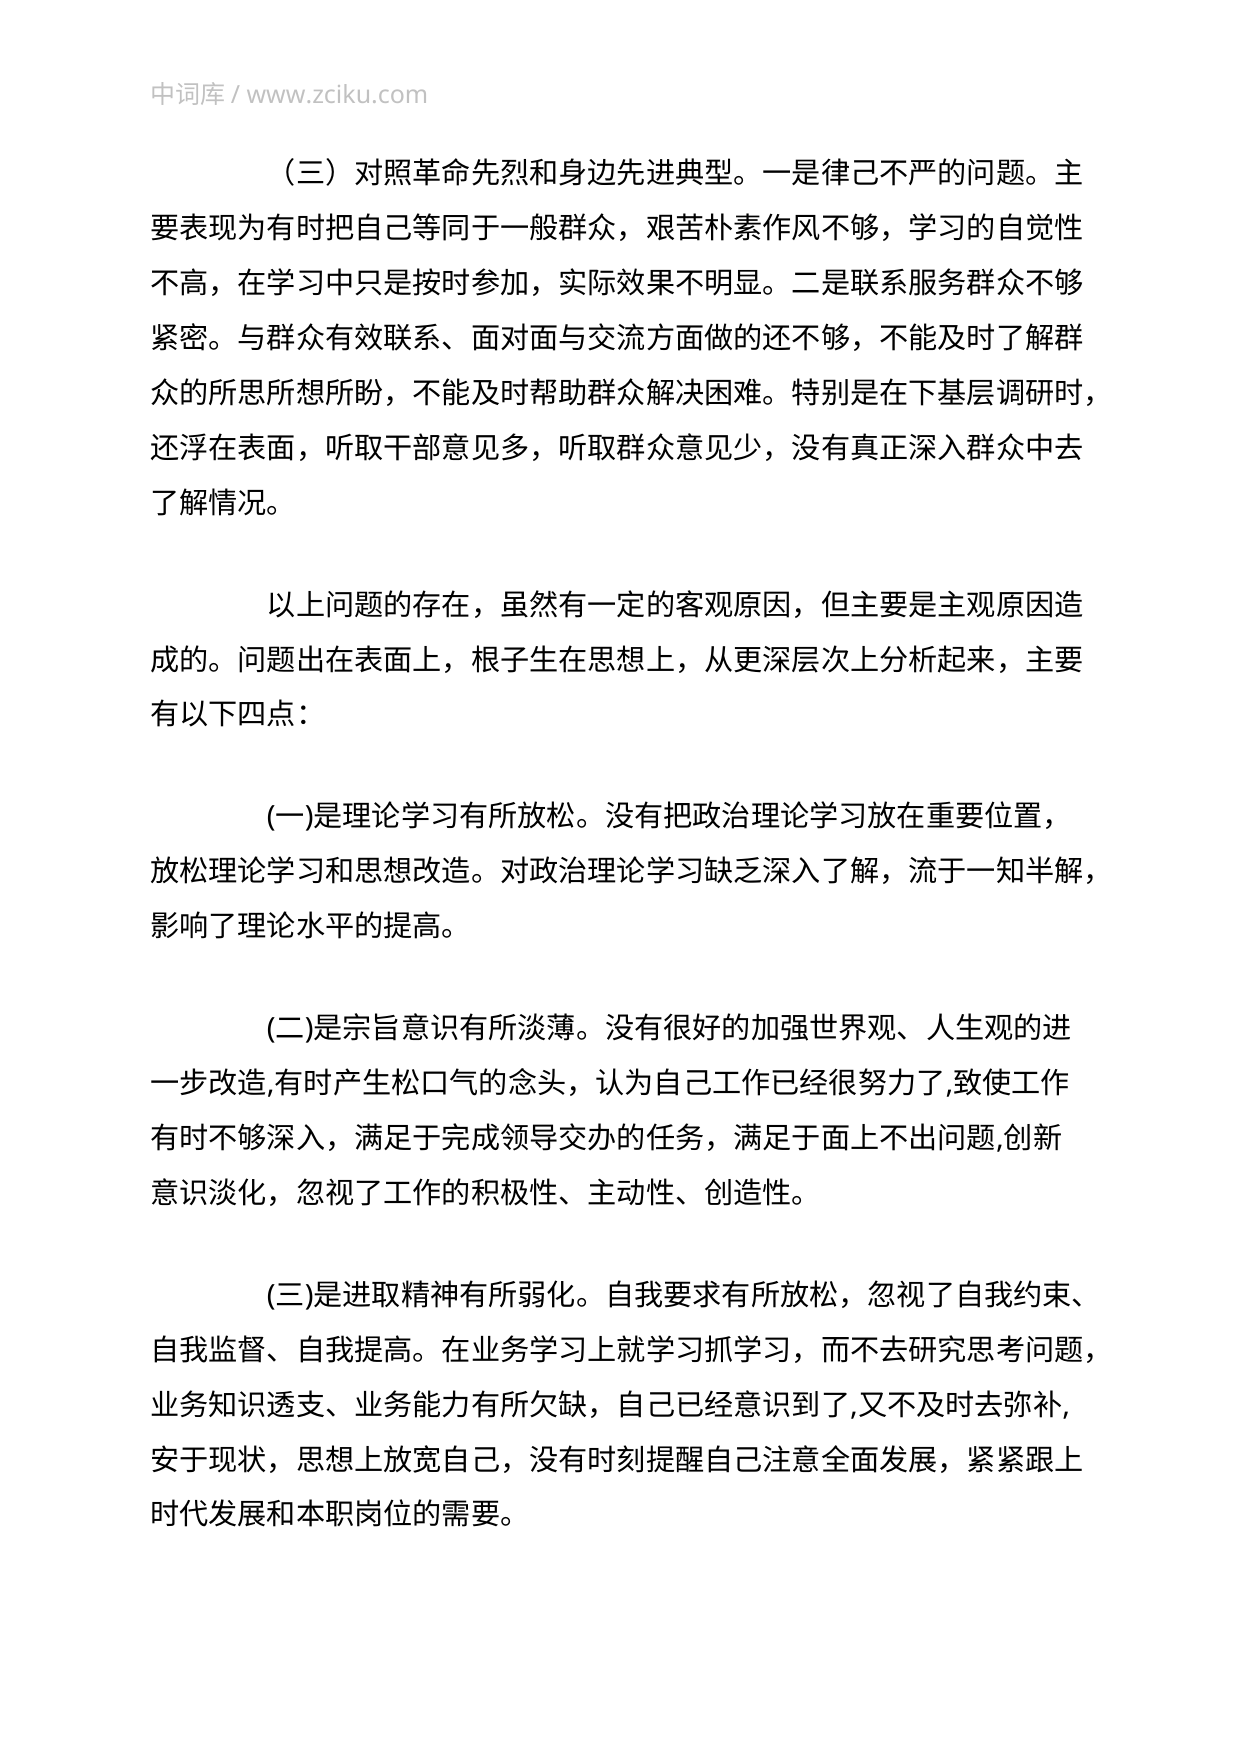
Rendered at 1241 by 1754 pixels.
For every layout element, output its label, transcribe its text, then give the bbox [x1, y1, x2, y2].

text 以上问题的存在，虽然有一定的客观原因，但主要是主观原因造成的。问题出在表面上，根子生在思想上，从更深层次上分析起来，主要有以下四点： [150, 581, 1090, 733]
text (一)是理论学习有所放松。没有把政治理论学习放在重要位置，放松理论学习和思想改造。对政治理论学习缺乏深入了解，流于一知半解，影响了理论水平的提高。 [150, 793, 1090, 945]
text (二)是宗旨意识有所淡薄。没有很好的加强世界观、人生观的进一步改造,有时产生松口气的念头，认为自己工作已经很努力了,致使工作有时不够深入，满足于完成领导交办的任务，满足于面上不出问题,创新意识淡化，忽视了工作的积极性、主动性、创造性。 [150, 1004, 1090, 1212]
text （三）对照革命先烈和身边先进典型。一是律己不严的问题。主要表现为有时把自己等同于一般群众，艰苦朴素作风不够，学习的自觉性不高，在学习中只是按时参加，实际效果不明显。二是联系服务群众不够紧密。与群众有效联系、面对面与交流方面做的还不够，不能及时了解群众的所思所想所盼，不能及时帮助群众解决困难。特别是在下基层调研时，还浮在表面，听取干部意见多，听取群众意见少，没有真正深入群众中去了解情况。 [150, 150, 1090, 522]
text (三)是进取精神有所弱化。自我要求有所放松，忽视了自我约束、自我监督、自我提高。在业务学习上就学习抓学习，而不去研究思考问题，业务知识透支、业务能力有所欠缺，自己已经意识到了,又不及时去弥补,安于现状，思想上放宽自己，没有时刻提醒自己注意全面发展，紧紧跟上时代发展和本职岗位的需要。 [150, 1271, 1090, 1533]
